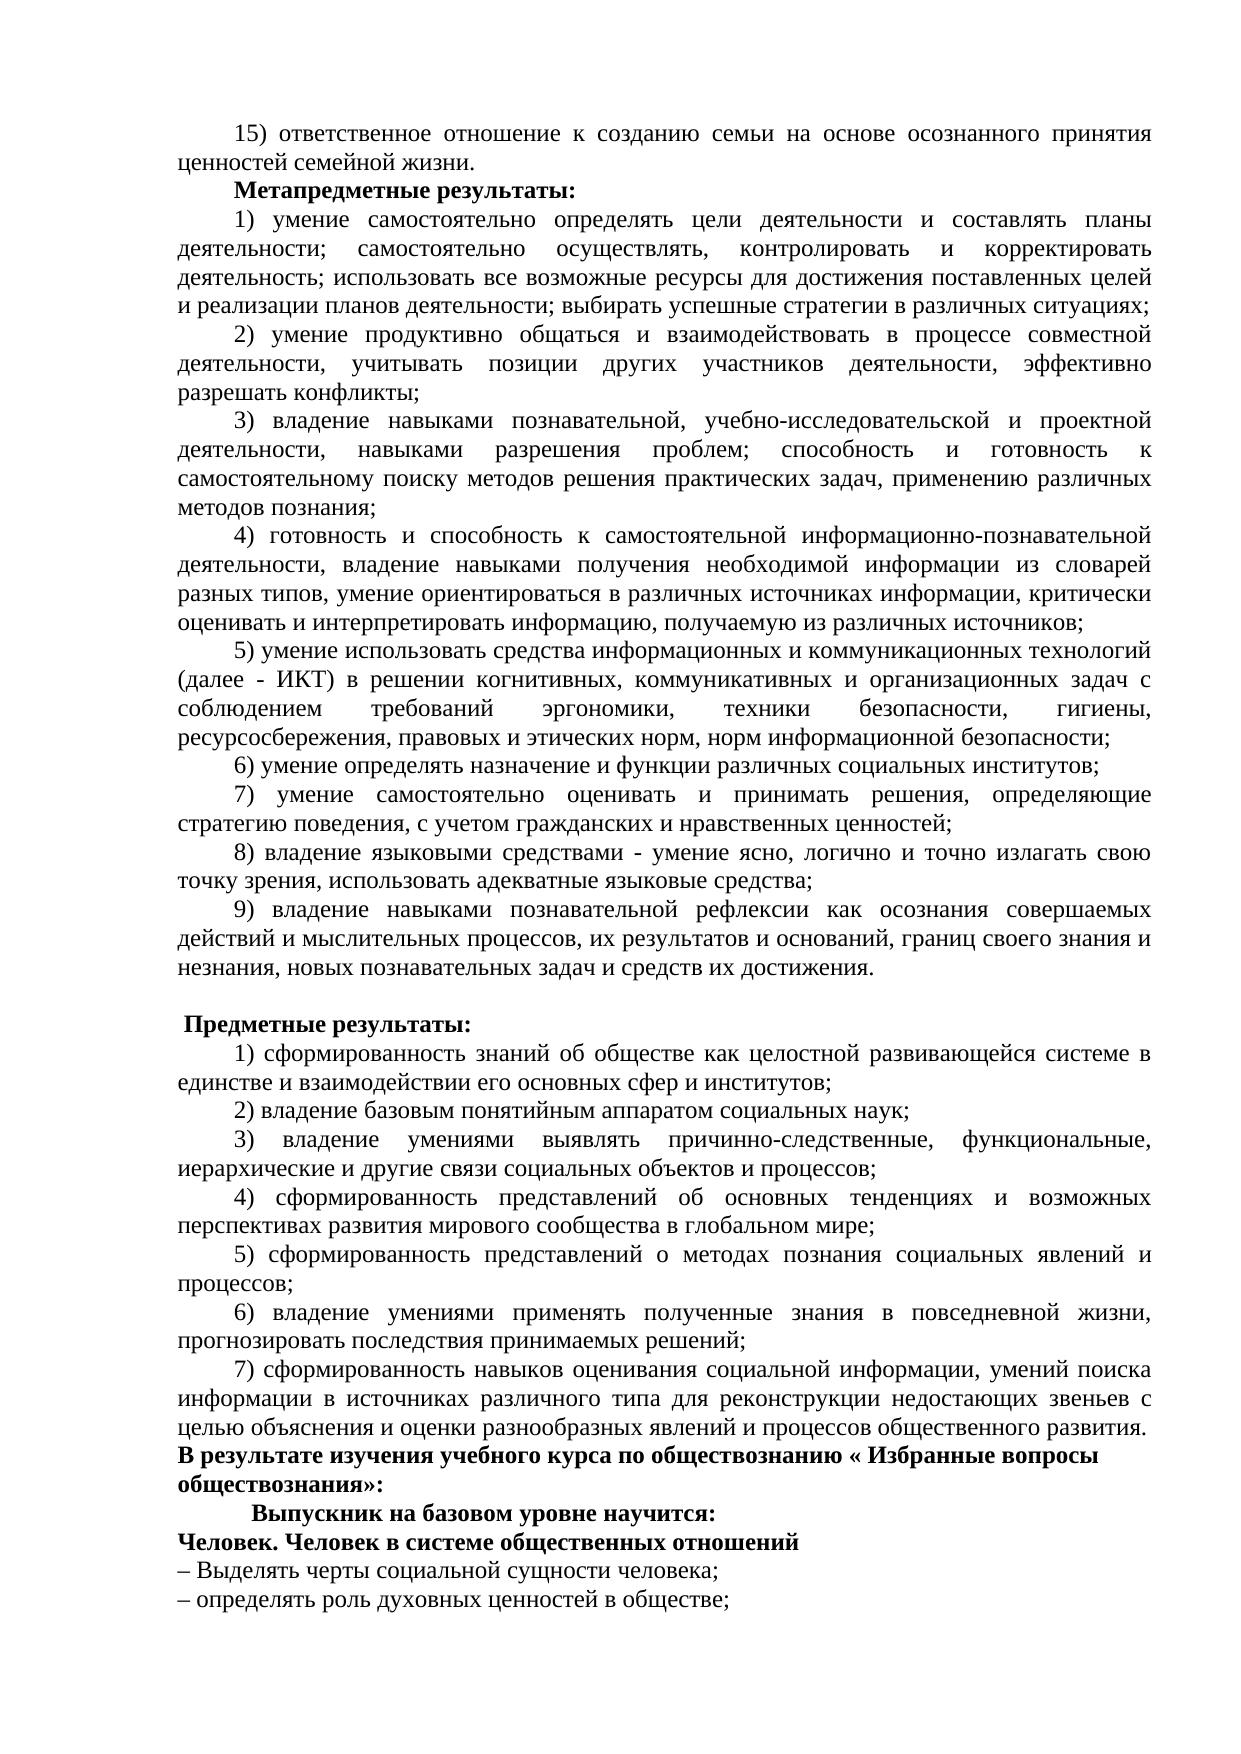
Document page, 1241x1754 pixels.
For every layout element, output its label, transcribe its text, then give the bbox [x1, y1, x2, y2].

text 3) владение навыками познавательной, учебно-исследовательской и проектной деятельности, навыками разрешения проблем; способность и готовность к самостоятельному поиску методов решения практических задач, применению различных методов познания; [177, 406, 1152, 521]
text – определять роль духовных ценностей в обществе; [177, 1584, 1152, 1613]
text 9) владение навыками познавательной рефлексии как осознания совершаемых действий и мыслительных процессов, их результатов и оснований, границ своего знания и незнания, новых познавательных задач и средств их достижения. [177, 894, 1152, 981]
text 4) сформированность представлений об основных тенденциях и возможных перспективах развития мирового сообщества в глобальном мире; [177, 1182, 1152, 1239]
text 7) сформированность навыков оценивания социальной информации, умений поиска информации в источниках различного типа для реконструкции недостающих звеньев с целью объяснения и оценки разнообразных явлений и процессов общественного развития. [177, 1354, 1152, 1441]
text 6) владение умениями применять полученные знания в повседневной жизни, прогнозировать последствия принимаемых решений; [177, 1297, 1152, 1354]
text – Выделять черты социальной сущности человека; [177, 1556, 1152, 1584]
text 4) готовность и способность к самостоятельной информационно-познавательной деятельности, владение навыками получения необходимой информации из словарей разных типов, умение ориентироваться в различных источниках информации, критически оценивать и интерпретировать информацию, получаемую из различных источников; [177, 521, 1152, 636]
text 15) ответственное отношение к созданию семьи на основе осознанного принятия ценностей семейной жизни. [177, 118, 1152, 176]
list В результате изучения учебного курса по обществознанию « Избранные вопросы обществознания»: [177, 1441, 1152, 1498]
text 3) владение умениями выявлять причинно-следственные, функциональные, иерархические и другие связи социальных объектов и процессов; [177, 1124, 1152, 1182]
list Предметные результаты: [177, 1009, 1152, 1038]
text 2) умение продуктивно общаться и взаимодействовать в процессе совместной деятельности, учитывать позиции других участников деятельности, эффективно разрешать конфликты; [177, 319, 1152, 406]
text 2) владение базовым понятийным аппаратом социальных наук; [177, 1096, 1152, 1124]
text 6) умение определять назначение и функции различных социальных институтов; [177, 751, 1152, 779]
text 8) владение языковыми средствами - умение ясно, логично и точно излагать свою точку зрения, использовать адекватные языковые средства; [177, 837, 1152, 894]
text 1) умение самостоятельно определять цели деятельности и составлять планы деятельности; самостоятельно осуществлять, контролировать и корректировать деятельность; использовать все возможные ресурсы для достижения поставленных целей и реализации планов деятельности; выбирать успешные стратегии в различных ситуациях; [177, 204, 1152, 319]
text 1) сформированность знаний об обществе как целостной развивающейся системе в единстве и взаимодействии его основных сфер и институтов; [177, 1038, 1152, 1096]
text 7) умение самостоятельно оценивать и принимать решения, определяющие стратегию поведения, с учетом гражданских и нравственных ценностей; [177, 779, 1152, 837]
text 5) умение использовать средства информационных и коммуникационных технологий (далее - ИКТ) в решении когнитивных, коммуникативных и организационных задач с соблюдением требований эргономики, техники безопасности, гигиены, ресурсосбережения, правовых и этических норм, норм информационной безопасности; [177, 636, 1152, 751]
text Метапредметные результаты: [177, 176, 1152, 204]
text Выпускник на базовом уровне научится: [177, 1498, 1152, 1527]
text Человек. Человек в системе общественных отношений [177, 1527, 1152, 1556]
text 5) сформированность представлений о методах познания социальных явлений и процессов; [177, 1239, 1152, 1297]
